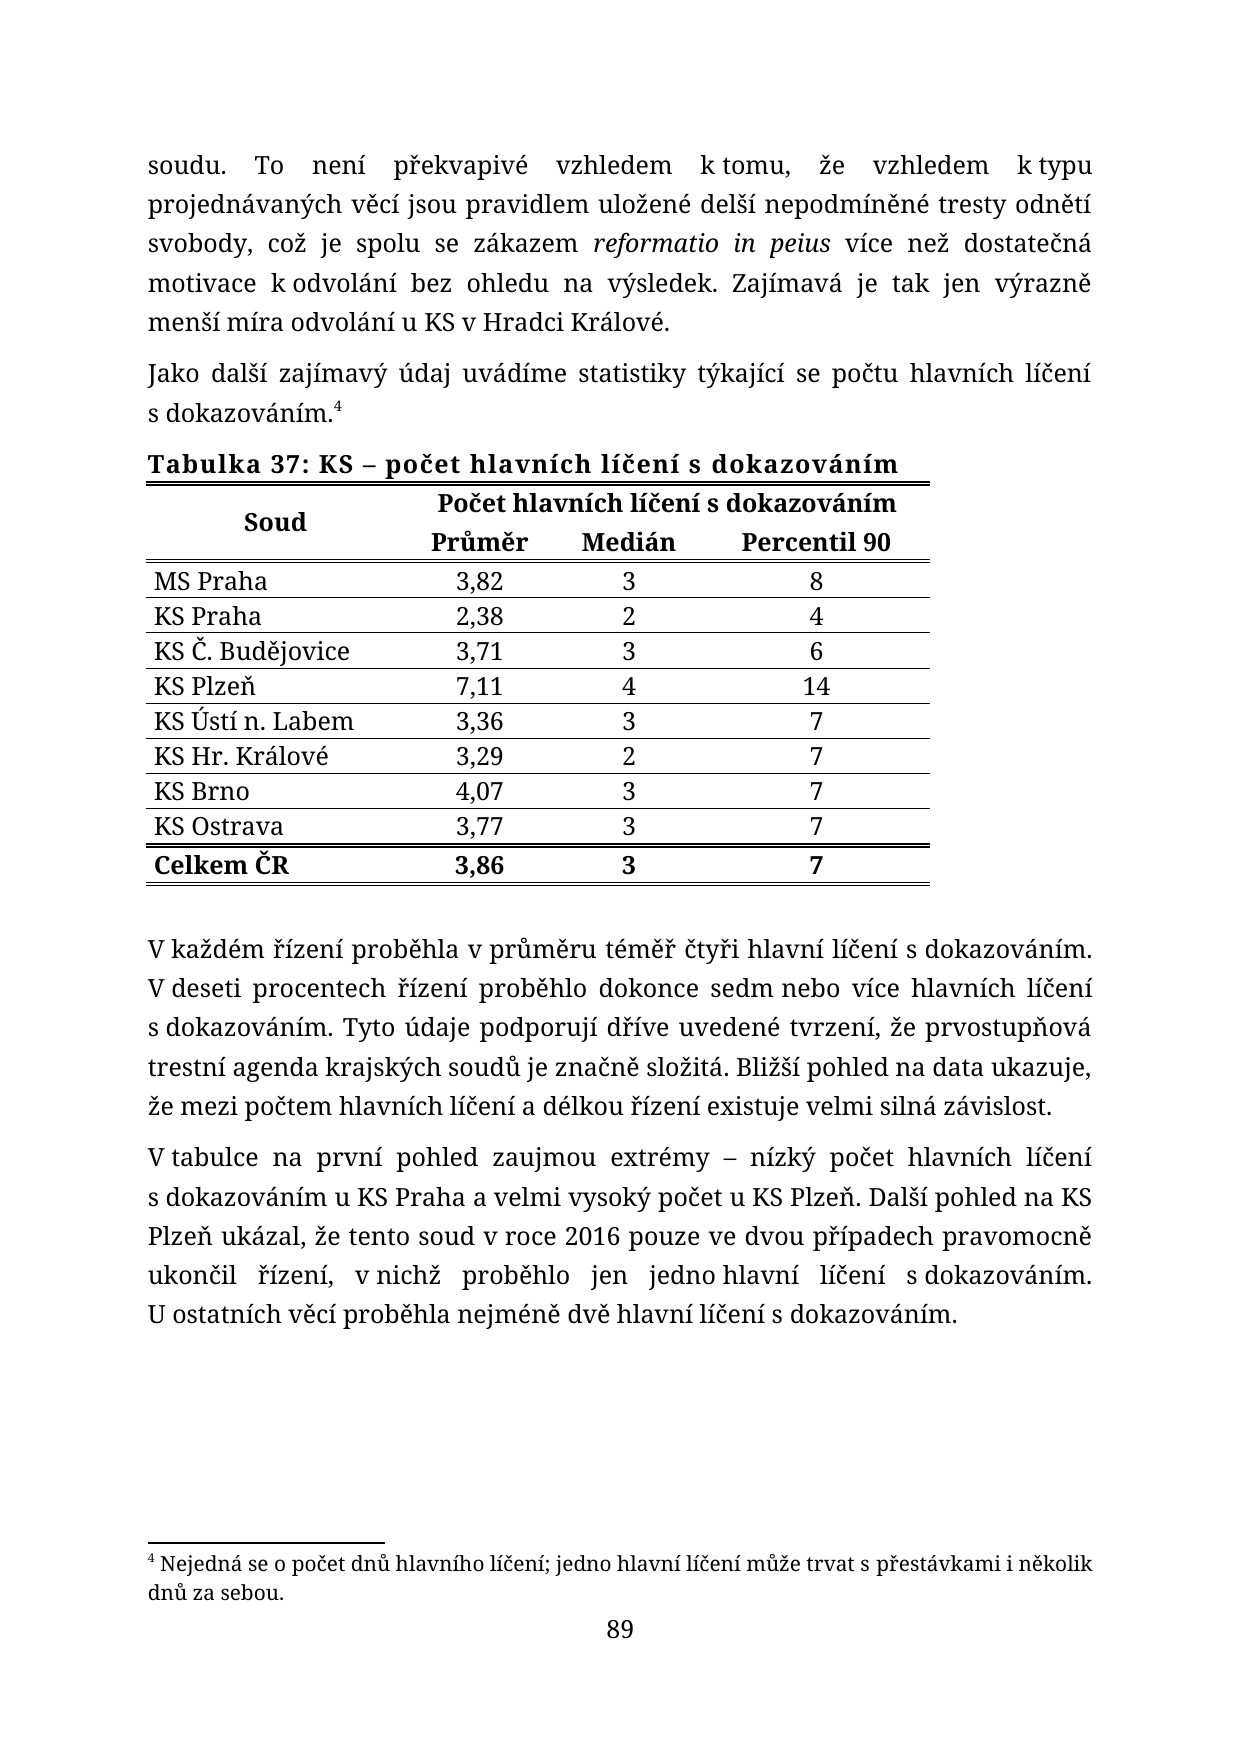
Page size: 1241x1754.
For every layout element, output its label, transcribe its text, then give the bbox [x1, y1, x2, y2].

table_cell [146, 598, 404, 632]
text Jako další zajímavý údaj uvádíme statistiky týkající se počtu hlavních líčení s dokazováním. [148, 356, 1092, 429]
text V každém řízení proběhla v průměru téměř čtyři hlavní líčení s dokazováním. V deseti procentech řízení proběhlo dokonce sedm nebo více hlavních líčení s dokazováním. Tyto údaje podporují dříve uvedené tvrzení, že prvostupňová trestní agenda krajských soudů je značně složitá. Bližší pohled na data ukazuje, že mezi počtem hlavních líčení a délkou řízení existuje velmi silná závislost. [148, 932, 1092, 1122]
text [148, 148, 1092, 338]
text V tabulce na první pohled zaujmou extrémy – nízký počet hlavních líčení s dokazováním u KS Praha a velmi vysoký počet u KS Plzeň. Další pohled na KS Plzeň ukázal, že tento soud v roce 2016 pouze ve dvou případech pravomocně ukončil řízení, v nichž proběhlo jen jedno hlavní líčení s dokazováním. U ostatních věcí proběhla nejméně dvě hlavní líčení s dokazováním. [148, 1140, 1092, 1331]
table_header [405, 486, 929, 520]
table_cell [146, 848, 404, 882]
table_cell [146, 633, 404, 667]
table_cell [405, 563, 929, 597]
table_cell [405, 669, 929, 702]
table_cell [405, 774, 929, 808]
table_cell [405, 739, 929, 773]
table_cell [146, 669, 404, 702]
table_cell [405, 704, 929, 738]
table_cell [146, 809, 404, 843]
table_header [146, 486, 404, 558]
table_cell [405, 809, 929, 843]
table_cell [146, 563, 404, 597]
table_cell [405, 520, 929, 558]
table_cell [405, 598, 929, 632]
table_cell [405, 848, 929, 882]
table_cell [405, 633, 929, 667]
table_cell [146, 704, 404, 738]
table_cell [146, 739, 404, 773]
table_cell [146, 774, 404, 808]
